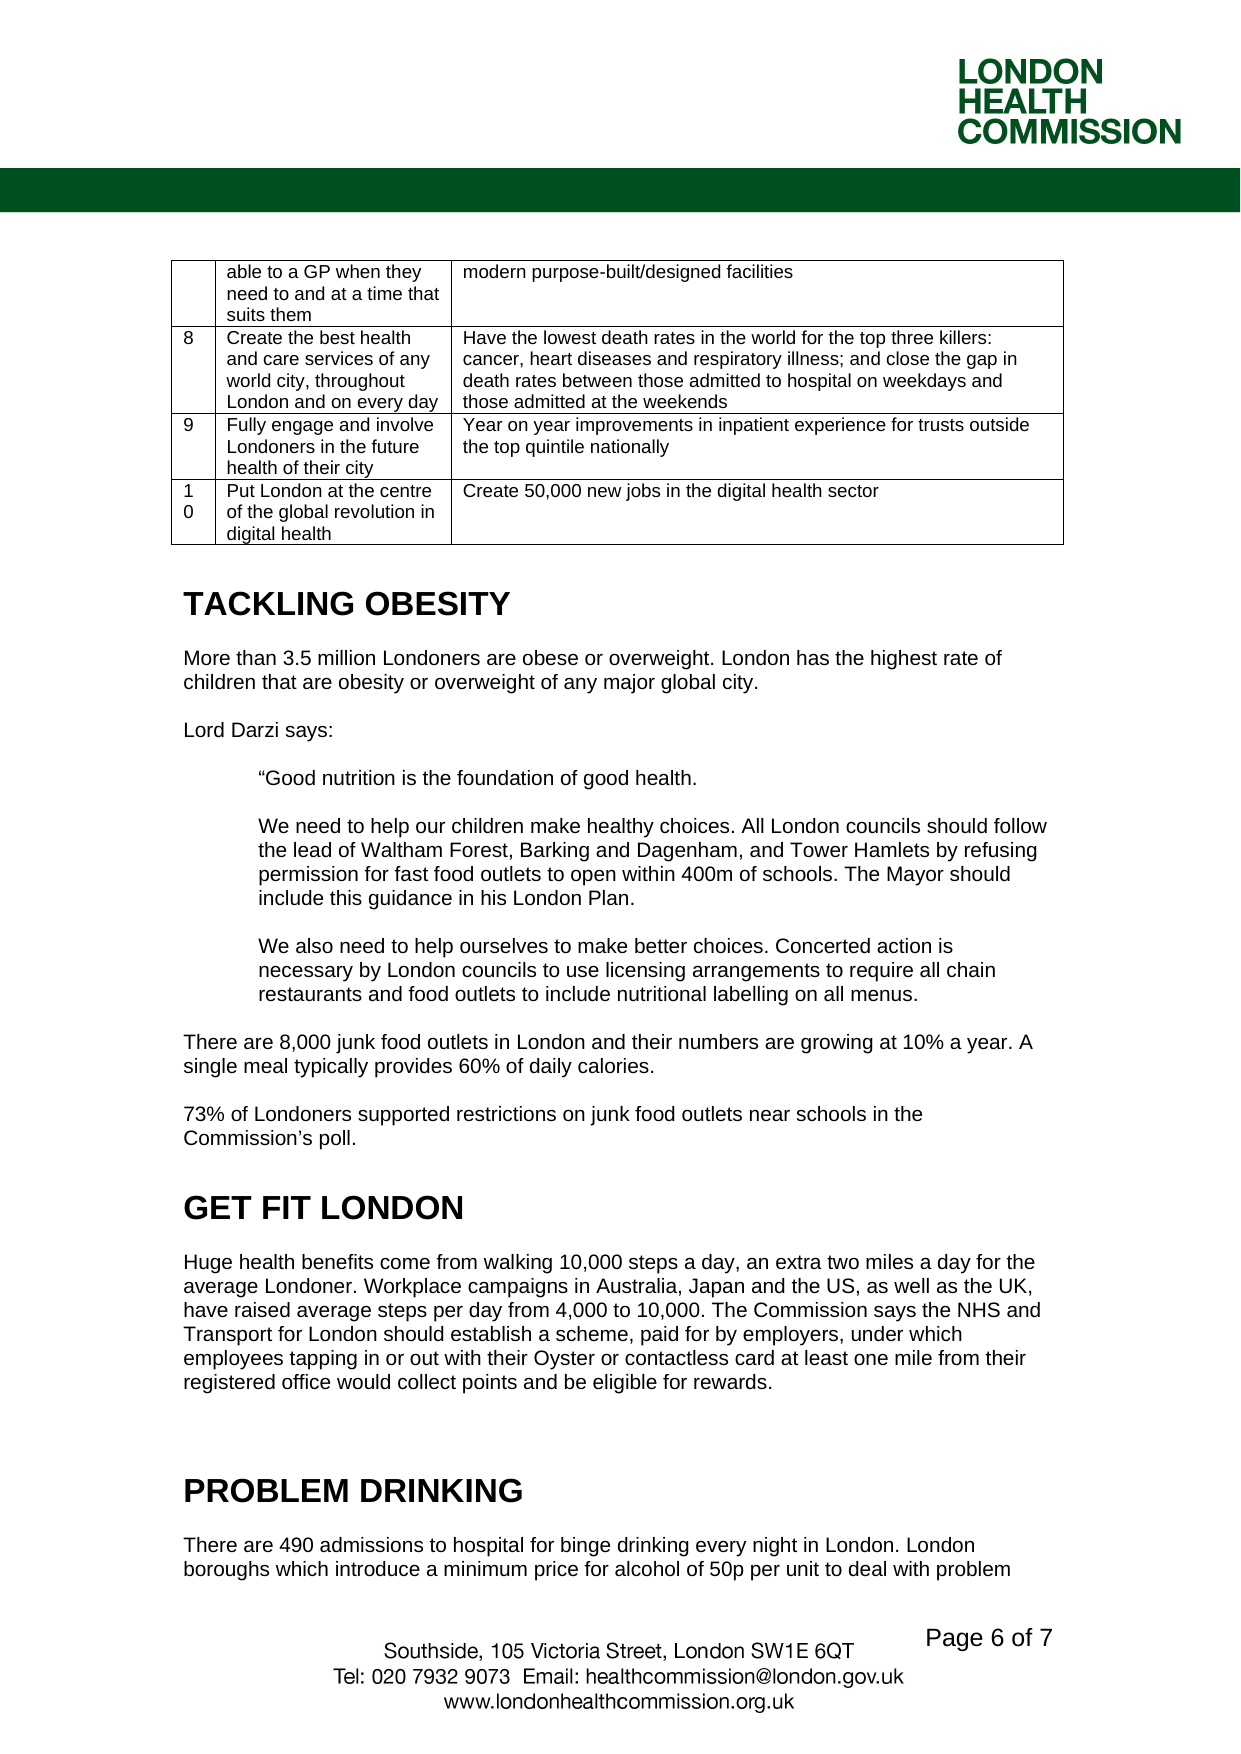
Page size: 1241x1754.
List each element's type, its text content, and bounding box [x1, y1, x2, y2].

table_cell Put London at the centre of the global revolution in digital health [216, 480, 451, 544]
text Huge health benefits come from walking 10,000 steps a day, an extra two miles a day for the average Londoner. Workplace campaigns in Australia, Japan and the US, as well as the UK, have raised average steps per day from 4,000 to 10,000. The Commission says the NHS and Transport for London should establish a scheme, paid for by employers, under which employees tapping in or out with their Oyster or contactless card at least one mile from their registered office would collect points and be eligible for rewards. [183, 1250, 1053, 1394]
text TACKLING OBESITY [183, 584, 1053, 622]
text Lord Darzi says: [183, 718, 1053, 742]
table_cell 7 [172, 261, 215, 326]
text We also need to help ourselves to make better choices. Concerted action is necessary by London councils to use licensing arrangements to require all chain restaurants and food outlets to include nutritional labelling on all menus. [258, 934, 1053, 1006]
text “Good nutrition is the foundation of good health. [183, 766, 1053, 790]
table_cell Year on year improvements in inpatient experience for trusts outside the top quintile nationally [452, 414, 1063, 479]
table_cell Create 50,000 new jobs in the digital health sector [452, 480, 1063, 544]
text More than 3.5 million Londoners are obese or overweight. London has the highest rate of children that are obesity or overweight of any major global city. [183, 646, 1053, 694]
table_cell 8 [172, 327, 215, 413]
table_cell Have the lowest death rates in the world for the top three killers: cancer, heart diseases and respiratory illness; and close the gap in death rates between those admitted to hospital on weekdays and those admitted at the weekends [452, 327, 1063, 413]
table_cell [216, 261, 451, 326]
table_cell Fully engage and involve Londoners in the future health of their city [216, 414, 451, 479]
table_cell Create the best health and care services of any world city, throughout London and on every day [216, 327, 451, 413]
text There are 8,000 junk food outlets in London and their numbers are growing at 10% a year. A single meal typically provides 60% of daily calories. [183, 1029, 1053, 1077]
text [183, 1533, 1053, 1581]
text GET FIT LONDON [183, 1188, 1053, 1226]
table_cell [452, 261, 1063, 326]
text We need to help our children make healthy choices. All London councils should follow the lead of Waltham Forest, Barking and Dagenham, and Tower Hamlets by refusing permission for fast food outlets to open within 400m of schools. The Mayor should include this guidance in his London Plan. [258, 814, 1053, 910]
text 73% of Londoners supported restrictions on junk food outlets near schools in the Commission’s poll. [183, 1101, 1053, 1149]
picture [0, 0, 1241, 1754]
text PROBLEM DRINKING [183, 1471, 1053, 1509]
table_cell 9 [172, 414, 215, 479]
table_cell 10 [172, 480, 215, 544]
